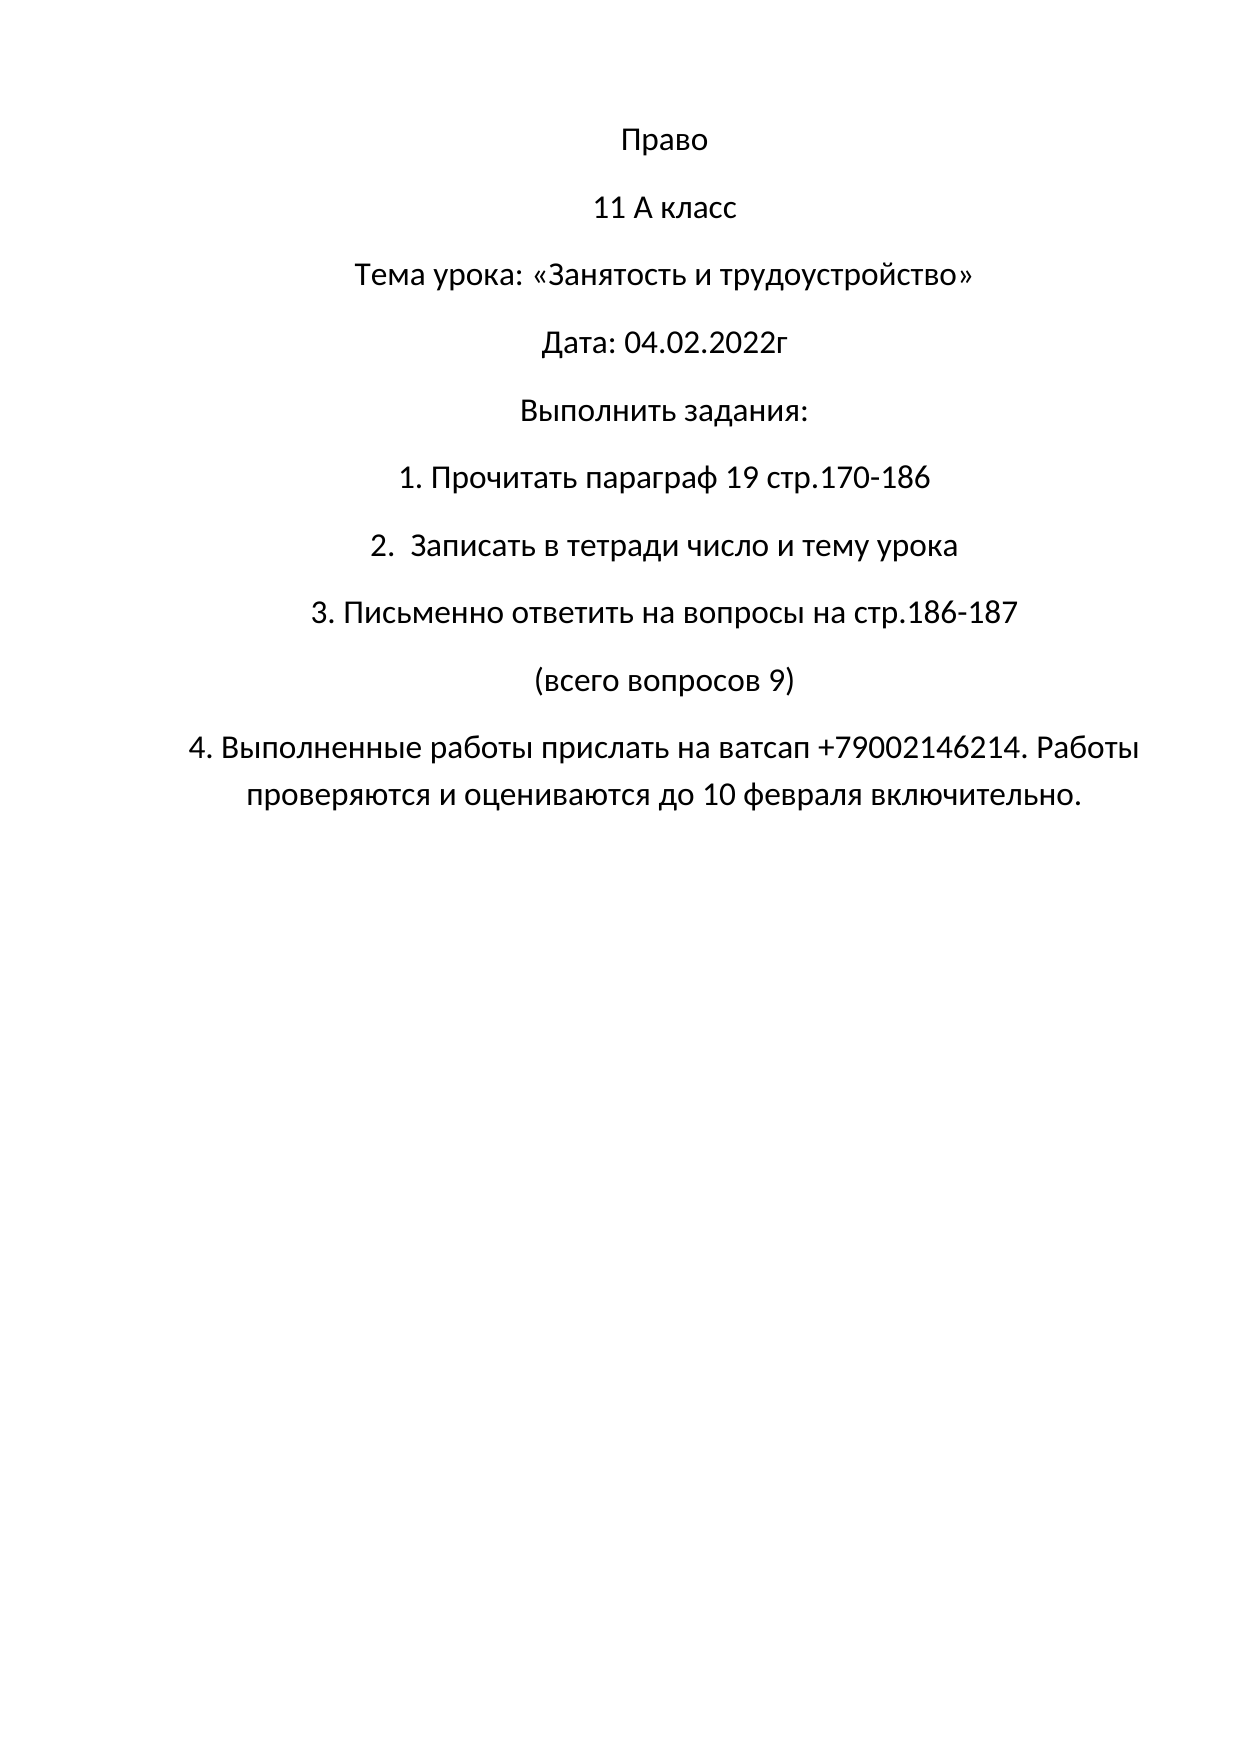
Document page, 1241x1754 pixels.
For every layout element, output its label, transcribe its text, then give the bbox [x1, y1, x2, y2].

text Дата: 04.02.2022г [177, 321, 1152, 362]
text Выполнить задания: [177, 388, 1152, 429]
text (всего вопросов 9) [177, 659, 1152, 700]
text 2. Записать в тетради число и тему урока [177, 524, 1152, 564]
text Тема урока: «Занятость и трудоустройство» [177, 253, 1152, 294]
text Право [177, 118, 1152, 159]
text 11 А класс [177, 186, 1152, 226]
text 4. Выполненные работы прислать на ватсап +79002146214. Работы проверяются и оцениваются до 10 февраля включительно. [177, 727, 1152, 814]
text 3. Письменно ответить на вопросы на стр.186-187 [177, 591, 1152, 632]
text 1. Прочитать параграф 19 стр.170-186 [177, 456, 1152, 497]
